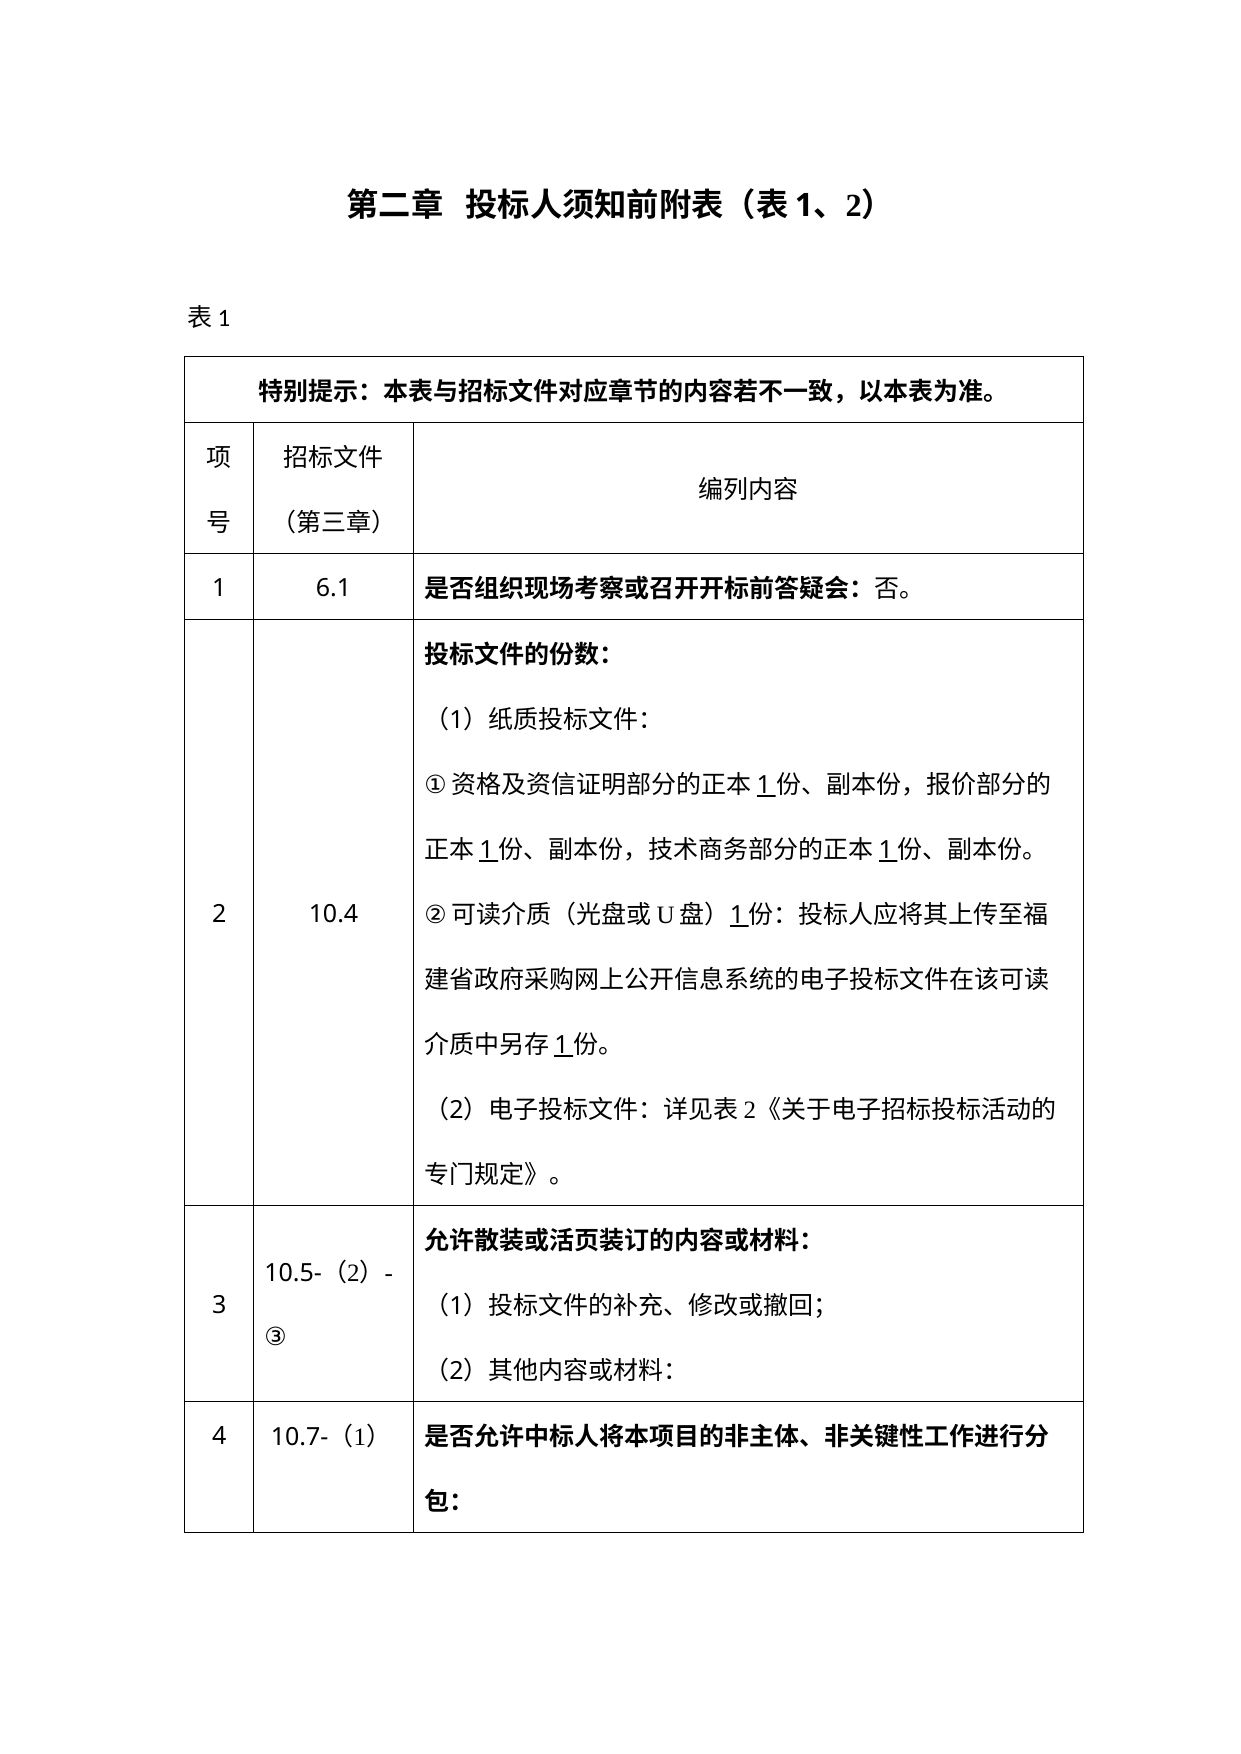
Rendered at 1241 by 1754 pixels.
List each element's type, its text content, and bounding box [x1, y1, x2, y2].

table_cell 投标文件的份数： （1）纸质投标文件： ①资格及资信证明部分的正本1份、副本份，报价部分的正本1份、副本份，技术商务部分的正本1份、副本份。 ②可读介质（光盘或U盘）1份：投标人应将其上传至福建省政府采购网上公开信息系统的电子投标文件在该可读介质中另存1份。 （2）电子投标文件：详见表2《关于电子招标投标活动的专门规定》。 [414, 620, 1083, 1205]
table_cell 4 [185, 1402, 253, 1532]
table_header 特别提示：本表与招标文件对应章节的内容若不一致，以本表为准。 [185, 357, 1083, 422]
table_cell 编列内容 [414, 423, 1083, 553]
text 第二章 投标人须知前附表（表1、2） [187, 170, 1053, 235]
table_cell 允许散装或活页装订的内容或材料： （1）投标文件的补充、修改或撤回； （2）其他内容或材料： [414, 1206, 1083, 1401]
table_cell 10.5-（2）-③ [254, 1206, 413, 1401]
table_cell 10.4 [254, 620, 413, 1205]
table_cell 6.1 [254, 554, 413, 619]
table_cell 是否组织现场考察或召开开标前答疑会：否。 [414, 554, 1083, 619]
table_cell 项号 [185, 423, 253, 553]
table_cell 1 [185, 554, 253, 619]
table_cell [414, 1402, 1083, 1532]
table_cell 10.7-（1） [254, 1402, 413, 1532]
table_cell 招标文件 （第三章） [254, 423, 413, 553]
text 表1 [187, 283, 1053, 348]
table_cell 2 [185, 620, 253, 1205]
table_cell 3 [185, 1206, 253, 1401]
